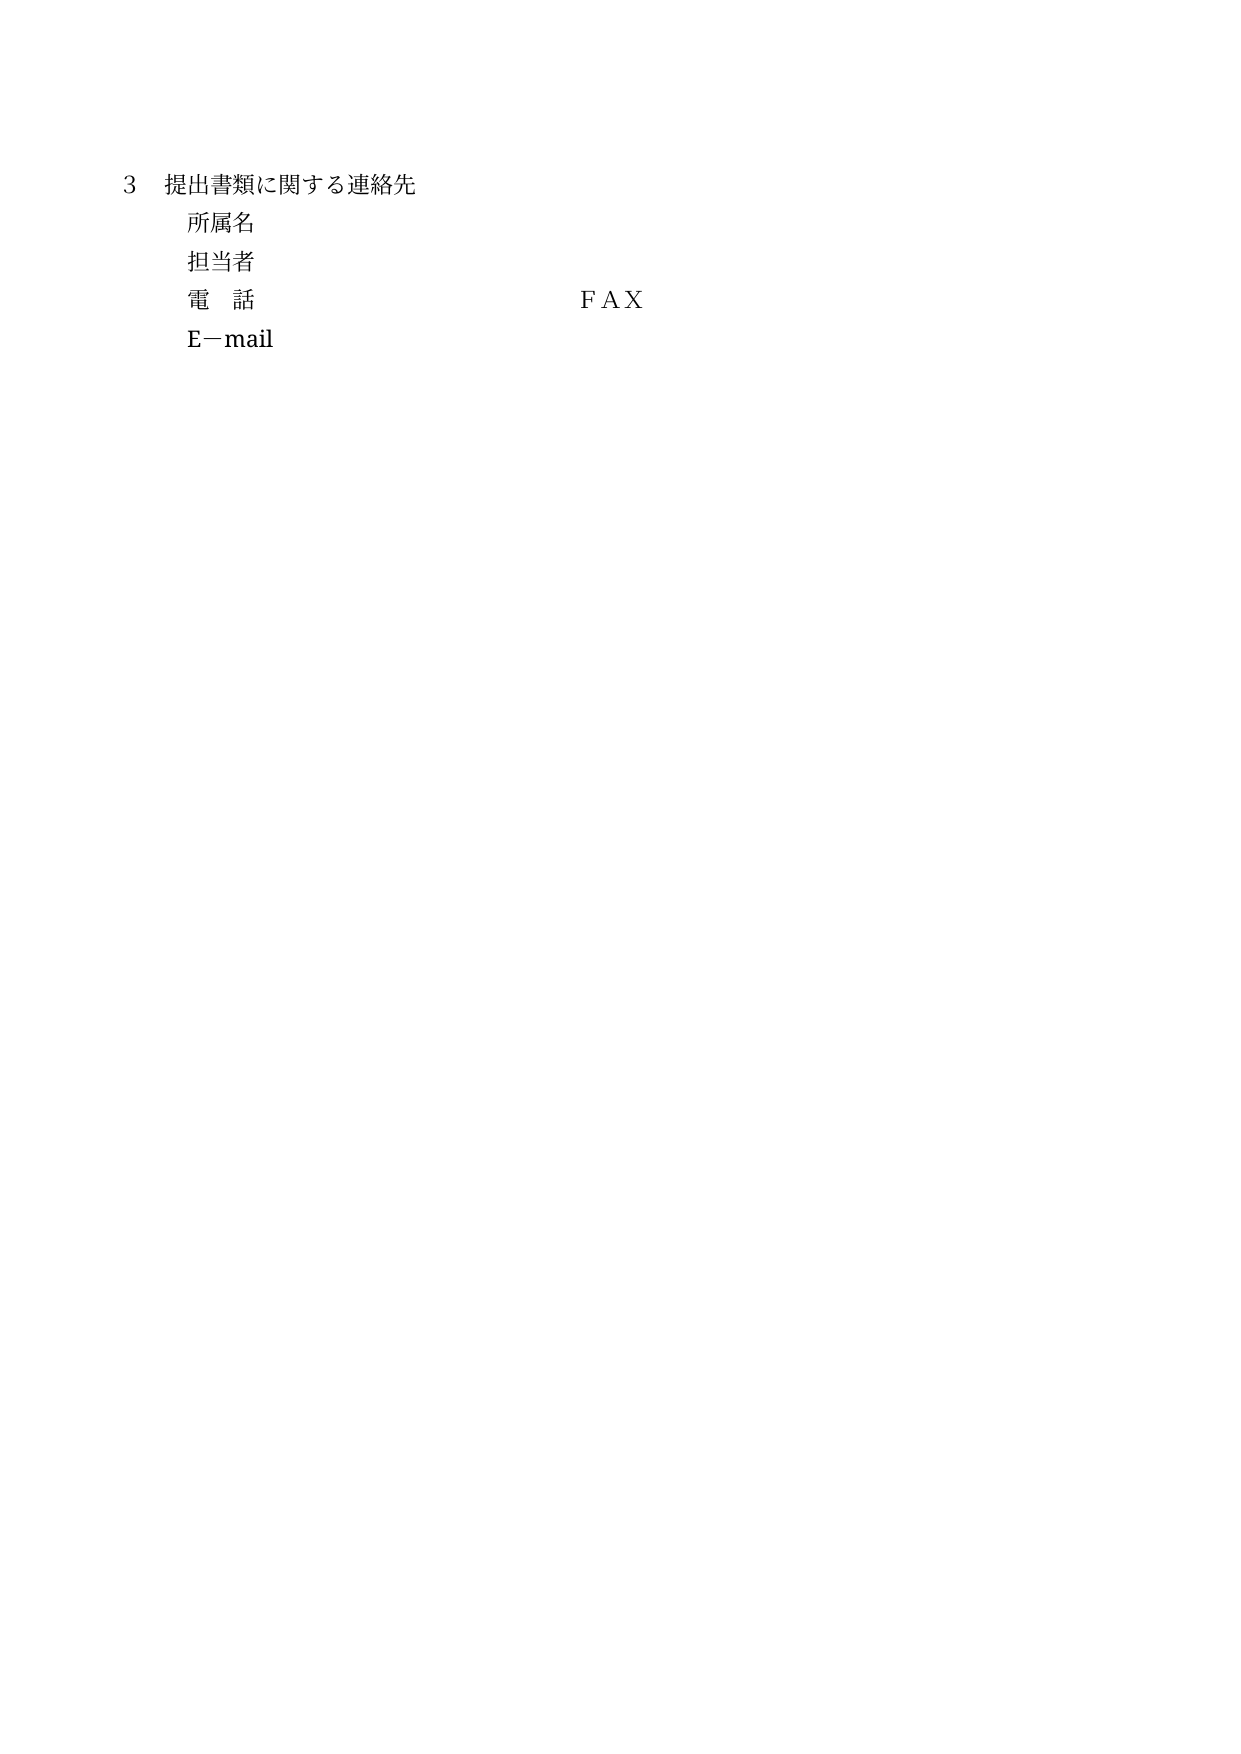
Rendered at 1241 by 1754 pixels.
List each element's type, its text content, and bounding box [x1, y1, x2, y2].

text ３ 提出書類に関する連絡先 [118, 164, 1152, 202]
text 所属名 [118, 202, 1152, 241]
text 電 話 ＦＡＸ [118, 279, 1152, 318]
text E－mail [118, 318, 1152, 357]
text 担当者 [118, 241, 1152, 279]
